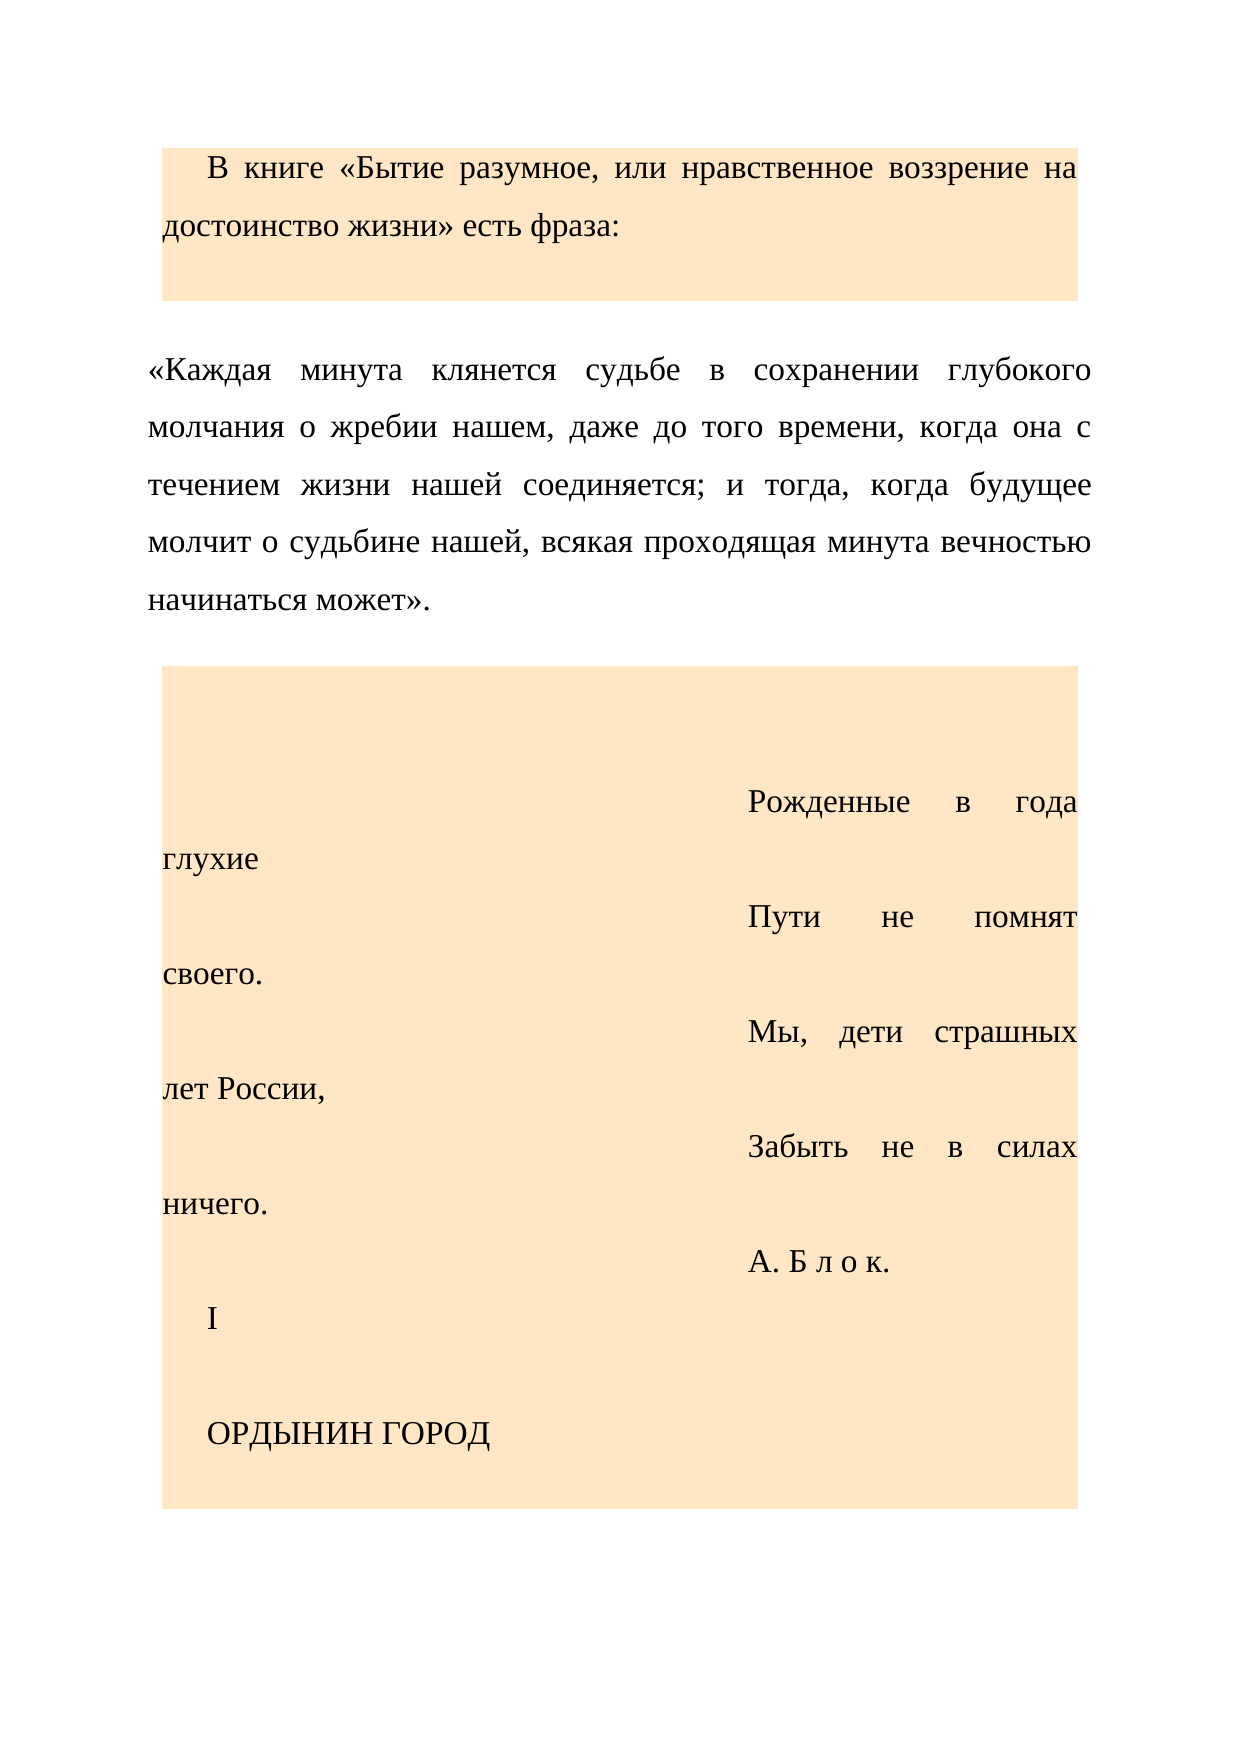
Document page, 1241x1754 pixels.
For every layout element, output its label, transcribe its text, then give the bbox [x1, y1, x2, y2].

text Забыть не в силах ничего. [162, 1126, 1078, 1222]
text Рожденные в года глухие [162, 781, 1078, 877]
text А. Б л о к. [162, 1241, 1078, 1279]
text Пути не помнят своего. [162, 896, 1078, 992]
text «Каждая минута клянется судьбе в сохранении глубокого молчания о жребии нашем, даже до того времени, когда она с течением жизни нашей соединяется; и тогда, когда будущее молчит о судьбине нашей, всякая проходящая минута вечностью начинаться может». [148, 349, 1093, 618]
text I [162, 1298, 1078, 1337]
text В книге «Бытие разумное, или нравственное воззрение на достоинство жизни» есть фраза: [162, 148, 1078, 243]
text ОРДЫНИН ГОРОД [162, 1413, 1078, 1452]
text Мы, дети страшных лет России, [162, 1011, 1078, 1107]
